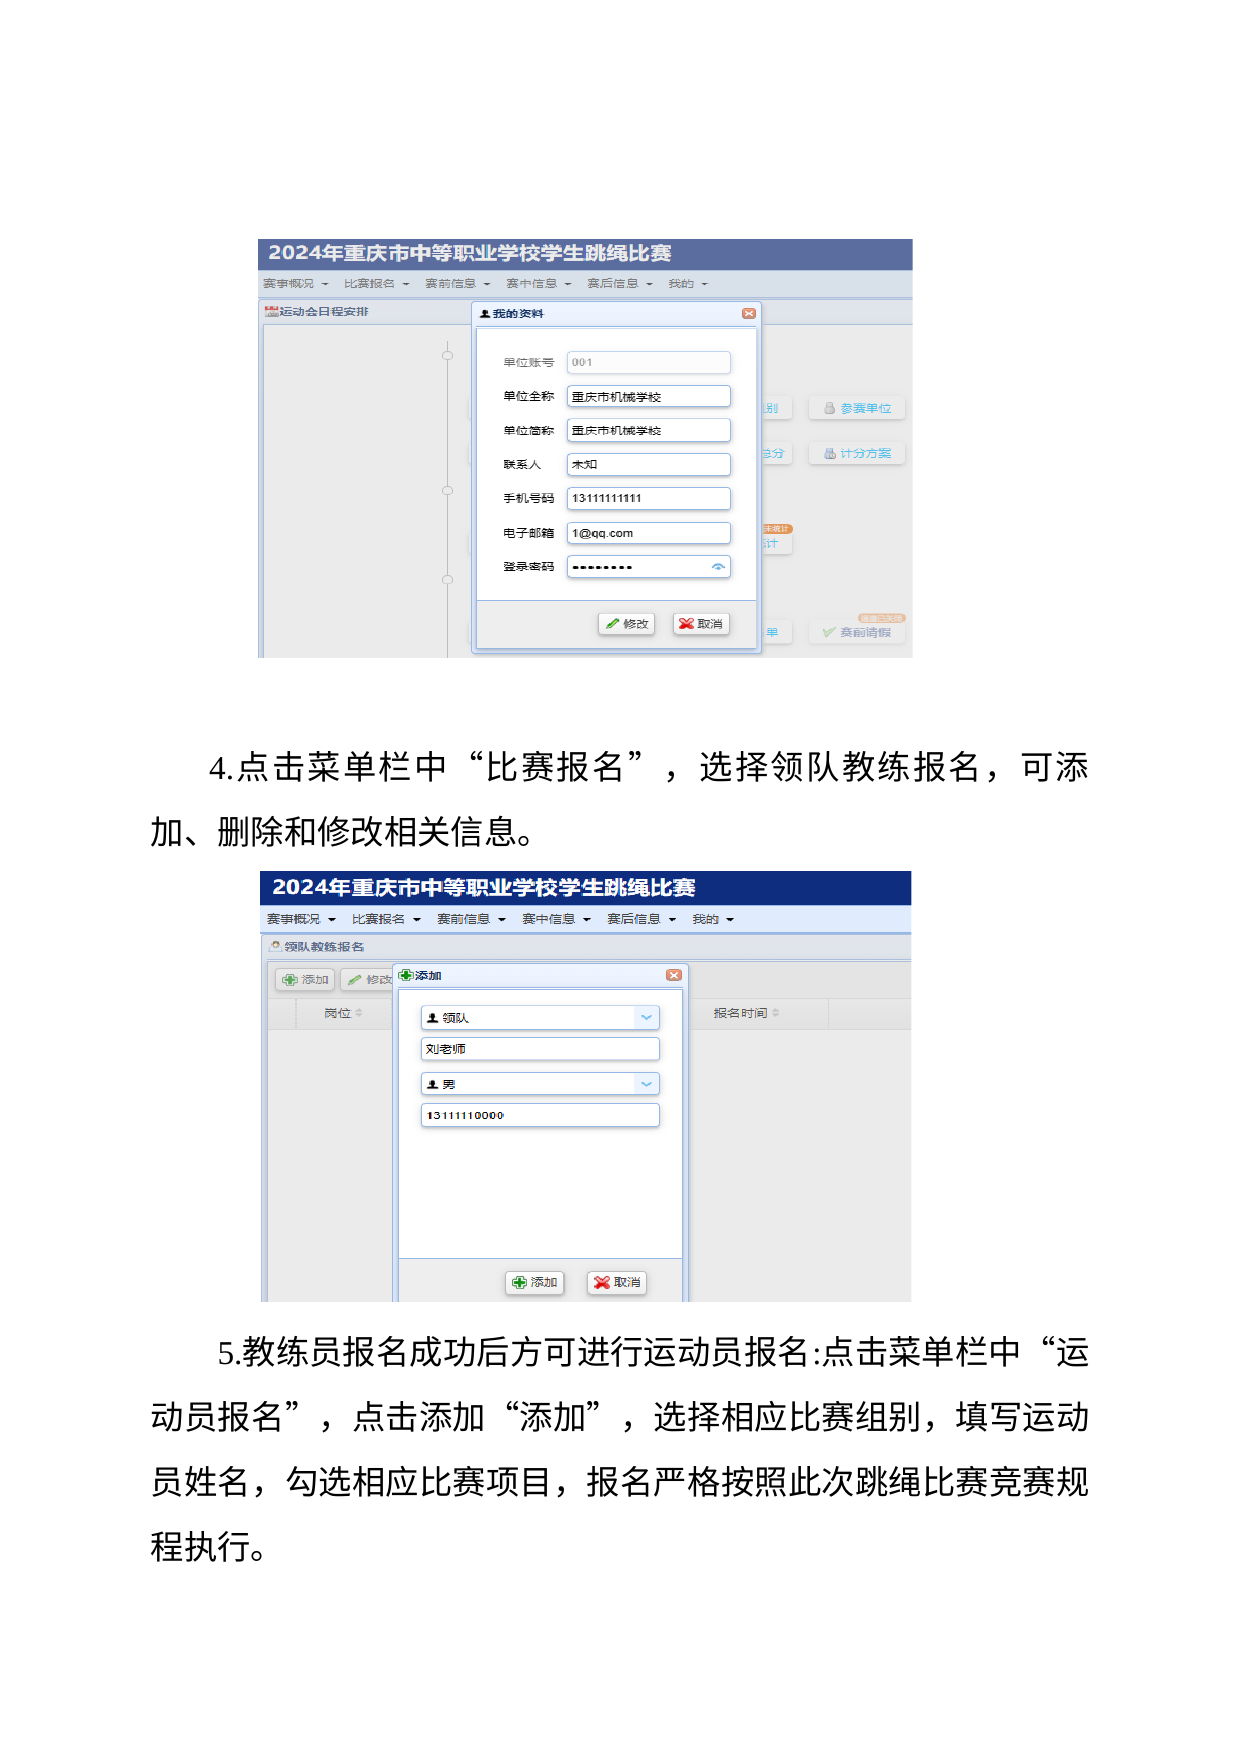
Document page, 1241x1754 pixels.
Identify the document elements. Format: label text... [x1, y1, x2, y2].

text 4.点击菜单栏中“比赛报名”，选择领队教练报名，可添加、删除和修改相关信息。 [151, 732, 1089, 862]
picture [258, 239, 913, 658]
picture [260, 871, 912, 1302]
